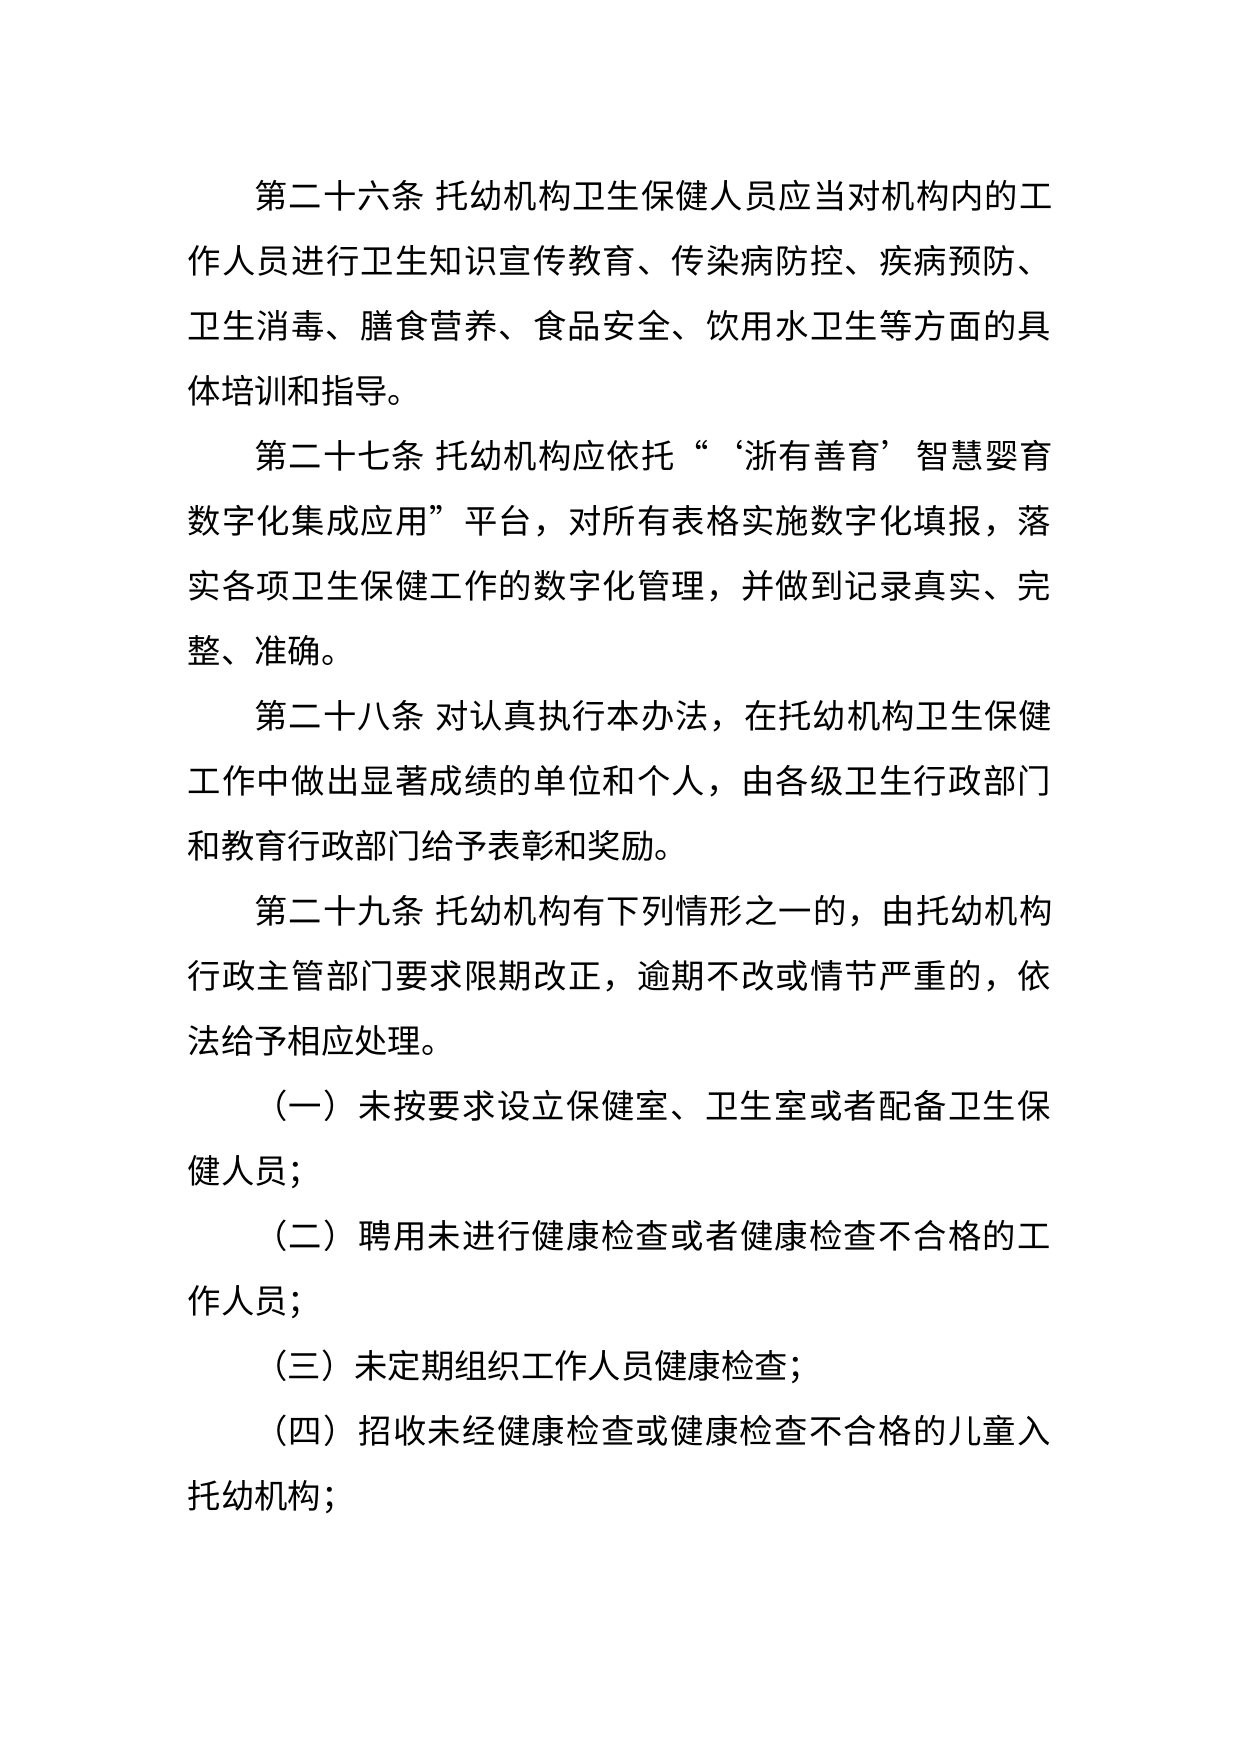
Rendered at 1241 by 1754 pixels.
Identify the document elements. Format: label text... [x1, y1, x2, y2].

text 第二十八条 对认真执行本办法，在托幼机构卫生保健工作中做出显著成绩的单位和个人，由各级卫生行政部门和教育行政部门给予表彰和奖励。 [187, 682, 1053, 877]
text 第二十七条 托幼机构应依托“‘浙有善育’智慧婴育数字化集成应用”平台，对所有表格实施数字化填报，落实各项卫生保健工作的数字化管理，并做到记录真实、完整、准确。 [187, 422, 1053, 682]
text （一）未按要求设立保健室、卫生室或者配备卫生保健人员； [187, 1072, 1053, 1202]
text （四）招收未经健康检查或健康检查不合格的儿童入托幼机构； [187, 1397, 1053, 1527]
text 第二十六条 托幼机构卫生保健人员应当对机构内的工作人员进行卫生知识宣传教育、传染病防控、疾病预防、卫生消毒、膳食营养、食品安全、饮用水卫生等方面的具体培训和指导。 [187, 162, 1053, 422]
text 第二十九条 托幼机构有下列情形之一的，由托幼机构行政主管部门要求限期改正，逾期不改或情节严重的，依法给予相应处理。 [187, 877, 1053, 1072]
text （三）未定期组织工作人员健康检查； [187, 1332, 1053, 1397]
text （二）聘用未进行健康检查或者健康检查不合格的工作人员； [187, 1202, 1053, 1332]
